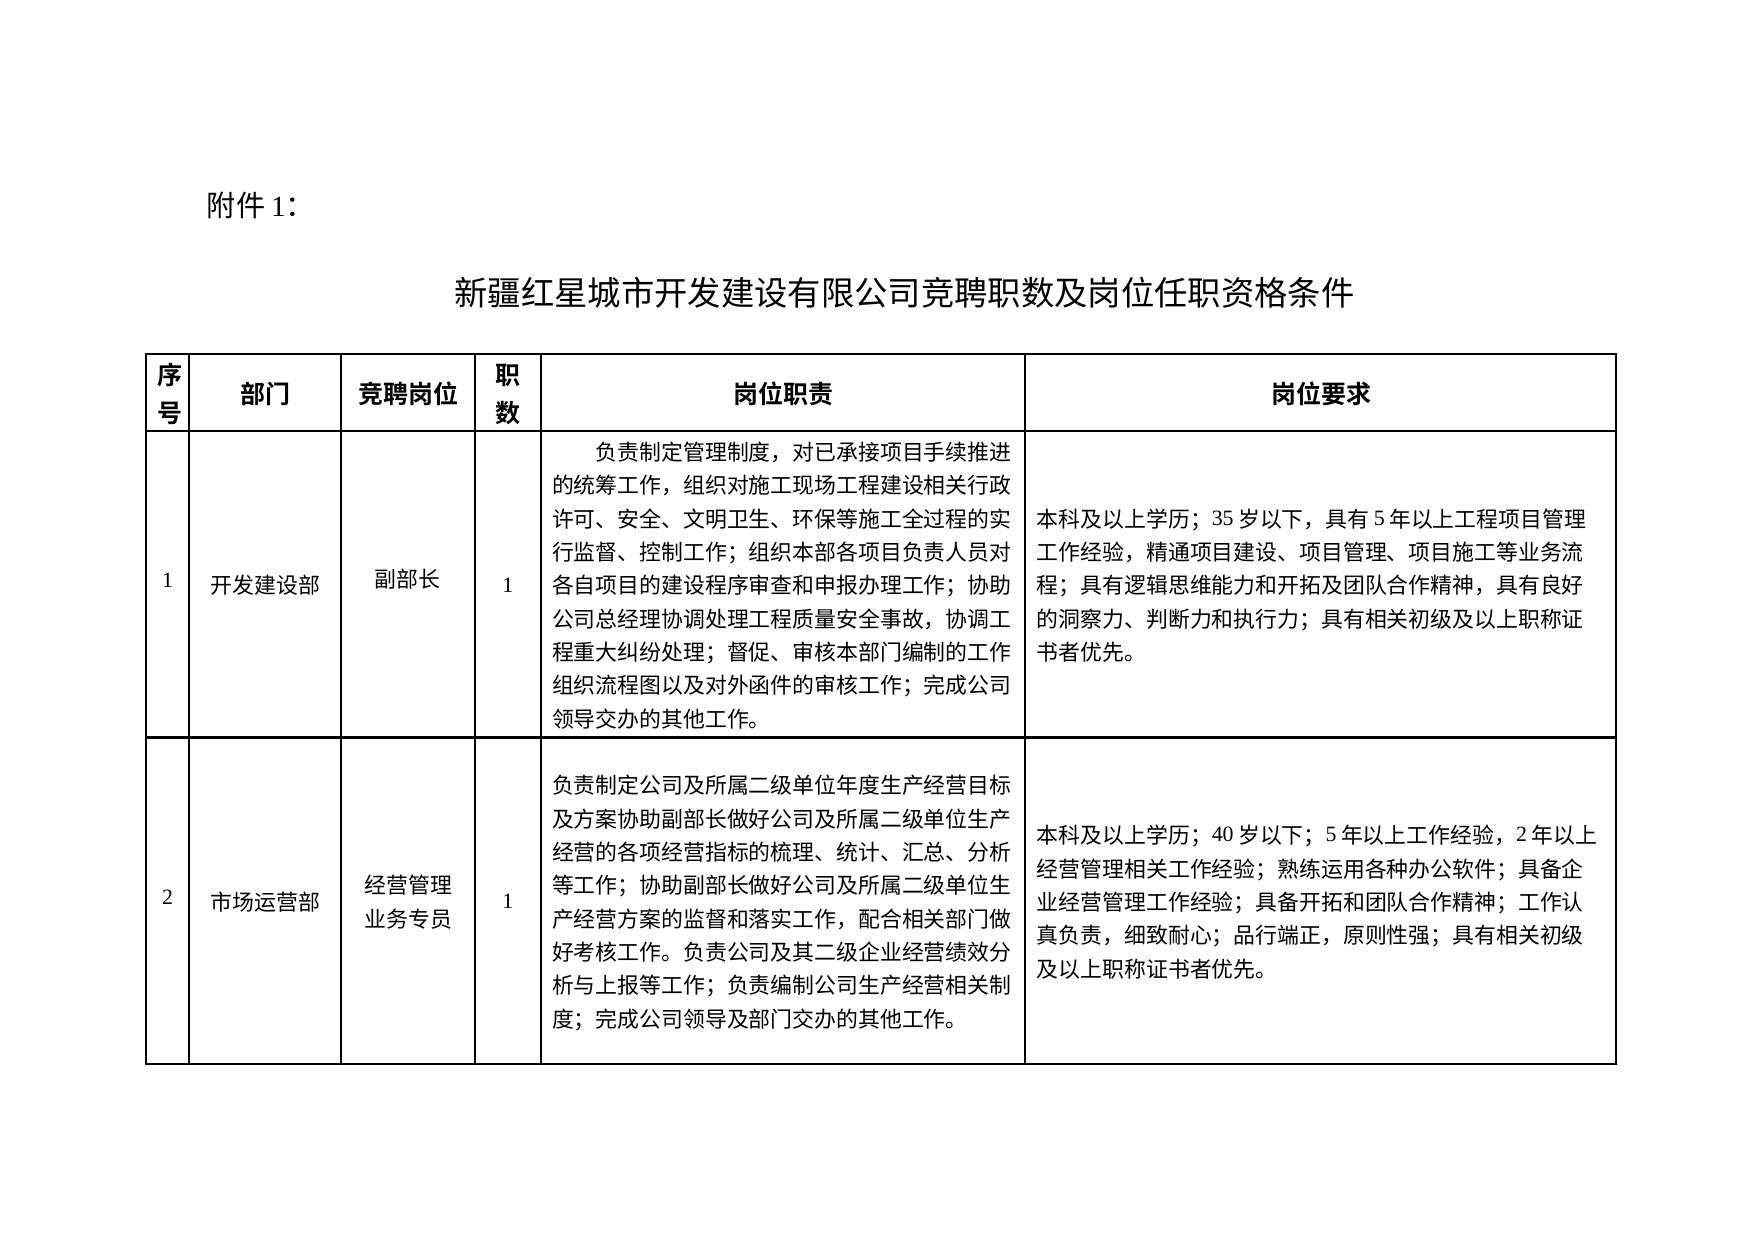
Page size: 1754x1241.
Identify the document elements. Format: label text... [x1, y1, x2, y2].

table_cell 市场运营部 [190, 739, 340, 1063]
table_cell 1 [147, 432, 188, 736]
table_cell 本科及以上学历；40岁以下；5年以上工作经验，2年以上经营管理相关工作经验；熟练运用各种办公软件；具备企业经营管理工作经验；具备开拓和团队合作精神；工作认真负责，细致耐心；品行端正，原则性强；具有相关初级及以上职称证书者优先。 [1026, 739, 1615, 1063]
table_header 竞聘岗位 [342, 355, 474, 430]
text 附件1： [207, 171, 1535, 236]
text 新疆红星城市开发建设有限公司竞聘职数及岗位任职资格条件 [207, 259, 1535, 324]
table_header 序号 [147, 355, 188, 430]
table_cell 1 [476, 432, 540, 736]
table_header 职数 [476, 355, 540, 430]
table_header 岗位职责 [542, 355, 1024, 430]
table_cell 副部长 [342, 432, 474, 736]
table_header 岗位要求 [1026, 355, 1615, 430]
table_header 部门 [190, 355, 340, 430]
table_cell 本科及以上学历；35岁以下，具有5年以上工程项目管理工作经验，精通项目建设、项目管理、项目施工等业务流程；具有逻辑思维能力和开拓及团队合作精神，具有良好的洞察力、判断力和执行力；具有相关初级及以上职称证书者优先。 [1026, 432, 1615, 736]
table_cell 经营管理 业务专员 [342, 739, 474, 1063]
table_cell 1 [476, 739, 540, 1063]
table_cell 2 [147, 739, 188, 1063]
table_cell 开发建设部 [190, 432, 340, 736]
table_cell 负责制定公司及所属二级单位年度生产经营目标及方案协助副部长做好公司及所属二级单位生产经营的各项经营指标的梳理、统计、汇总、分析等工作；协助副部长做好公司及所属二级单位生产经营方案的监督和落实工作，配合相关部门做好考核工作。负责公司及其二级企业经营绩效分析与上报等工作；负责编制公司生产经营相关制度；完成公司领导及部门交办的其他工作。 [542, 739, 1024, 1063]
table_cell 负责制定管理制度，对已承接项目手续推进的统筹工作，组织对施工现场工程建设相关行政许可、安全、文明卫生、环保等施工全过程的实行监督、控制工作；组织本部各项目负责人员对各自项目的建设程序审查和申报办理工作；协助公司总经理协调处理工程质量安全事故，协调工程重大纠纷处理；督促、审核本部门编制的工作组织流程图以及对外函件的审核工作；完成公司领导交办的其他工作。 [542, 432, 1024, 736]
